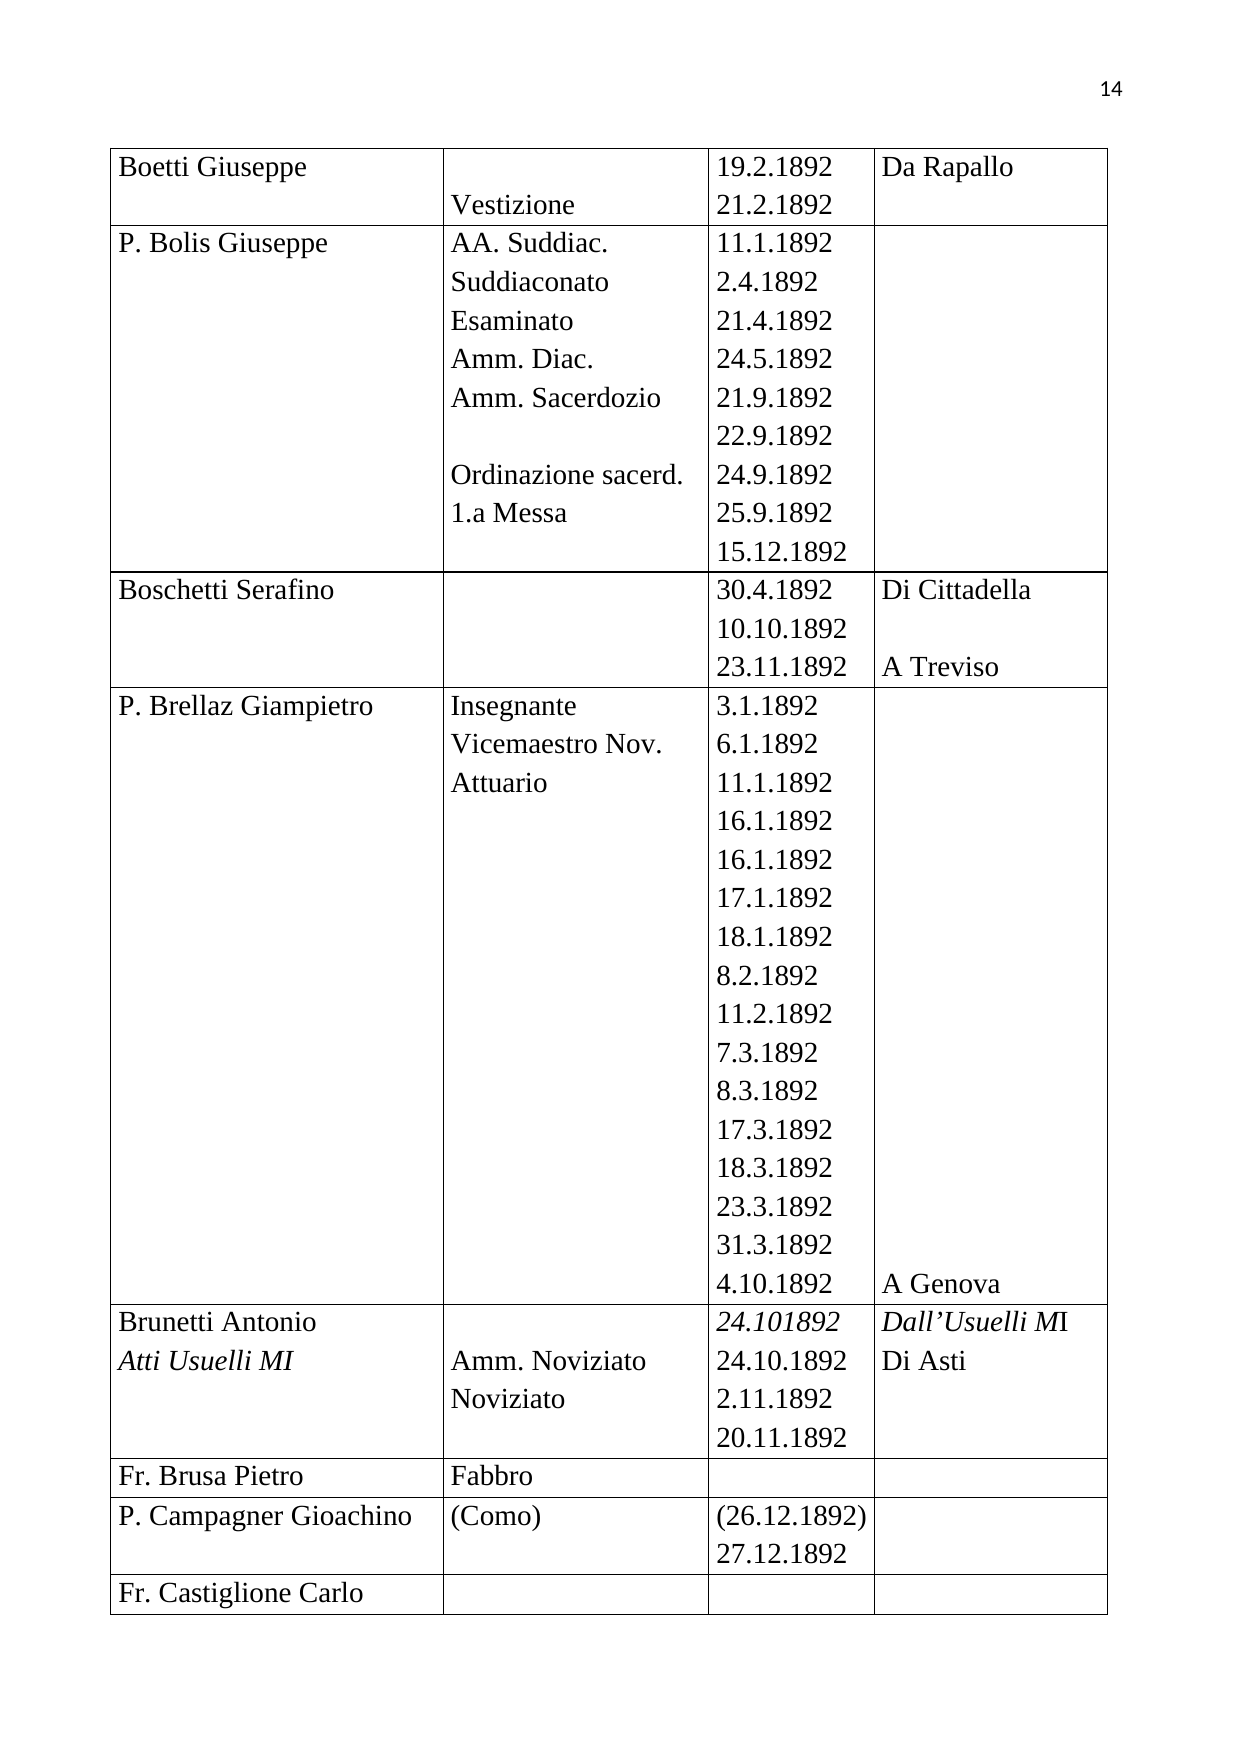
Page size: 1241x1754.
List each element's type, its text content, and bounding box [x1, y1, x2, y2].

table_cell [444, 1575, 708, 1614]
table_cell [875, 1498, 1107, 1574]
table_cell Fr. Castiglione Carlo [111, 1575, 443, 1614]
table_cell (26.12.1892) 27.12.1892 [709, 1498, 874, 1574]
table_cell [709, 1575, 874, 1614]
table_cell Dall’Usuelli MI Di Asti [875, 1305, 1107, 1457]
table_cell Brunetti Antonio Atti Usuelli MI [111, 1305, 443, 1457]
table_cell 19.2.1892 21.2.1892 [709, 149, 874, 224]
table_cell Insegnante Vicemaestro Nov. Attuario [444, 688, 708, 1303]
table_cell 24.101892 24.10.1892 2.11.1892 20.11.1892 [709, 1305, 874, 1457]
table_cell A Genova [875, 688, 1107, 1303]
table_cell Fabbro [444, 1459, 708, 1497]
table_cell [709, 1459, 874, 1497]
table_cell 11.1.1892 2.4.1892 21.4.1892 24.5.1892 21.9.1892 22.9.1892 24.9.1892 25.9.1892 15.12.1892 [709, 226, 874, 571]
table_cell P. Brellaz Giampietro [111, 688, 443, 1303]
table_cell [875, 1459, 1107, 1497]
table_cell [444, 573, 708, 687]
table_cell Boschetti Serafino [111, 573, 443, 687]
table_cell Vestizione [444, 149, 708, 224]
table_cell P. Bolis Giuseppe [111, 226, 443, 571]
table_cell Fr. Brusa Pietro [111, 1459, 443, 1497]
table_cell 3.1.1892 6.1.1892 11.1.1892 16.1.1892 16.1.1892 17.1.1892 18.1.1892 8.2.1892 11.2.1892 7.3.1892 8.3.1892 17.3.1892 18.3.1892 23.3.1892 31.3.1892 4.10.1892 [709, 688, 874, 1303]
table_cell (Como) [444, 1498, 708, 1574]
table_cell [875, 1575, 1107, 1614]
table_cell Di Cittadella A Treviso [875, 573, 1107, 687]
table_cell Boetti Giuseppe [111, 149, 443, 224]
table_cell [875, 226, 1107, 571]
table_cell P. Campagner Gioachino [111, 1498, 443, 1574]
table_cell AA. Suddiac. Suddiaconato Esaminato Amm. Diac. Amm. Sacerdozio Ordinazione sacerd. 1.a Messa [444, 226, 708, 571]
table_cell Amm. Noviziato Noviziato [444, 1305, 708, 1457]
table_cell Da Rapallo [875, 149, 1107, 224]
table_cell 30.4.1892 10.10.1892 23.11.1892 [709, 573, 874, 687]
